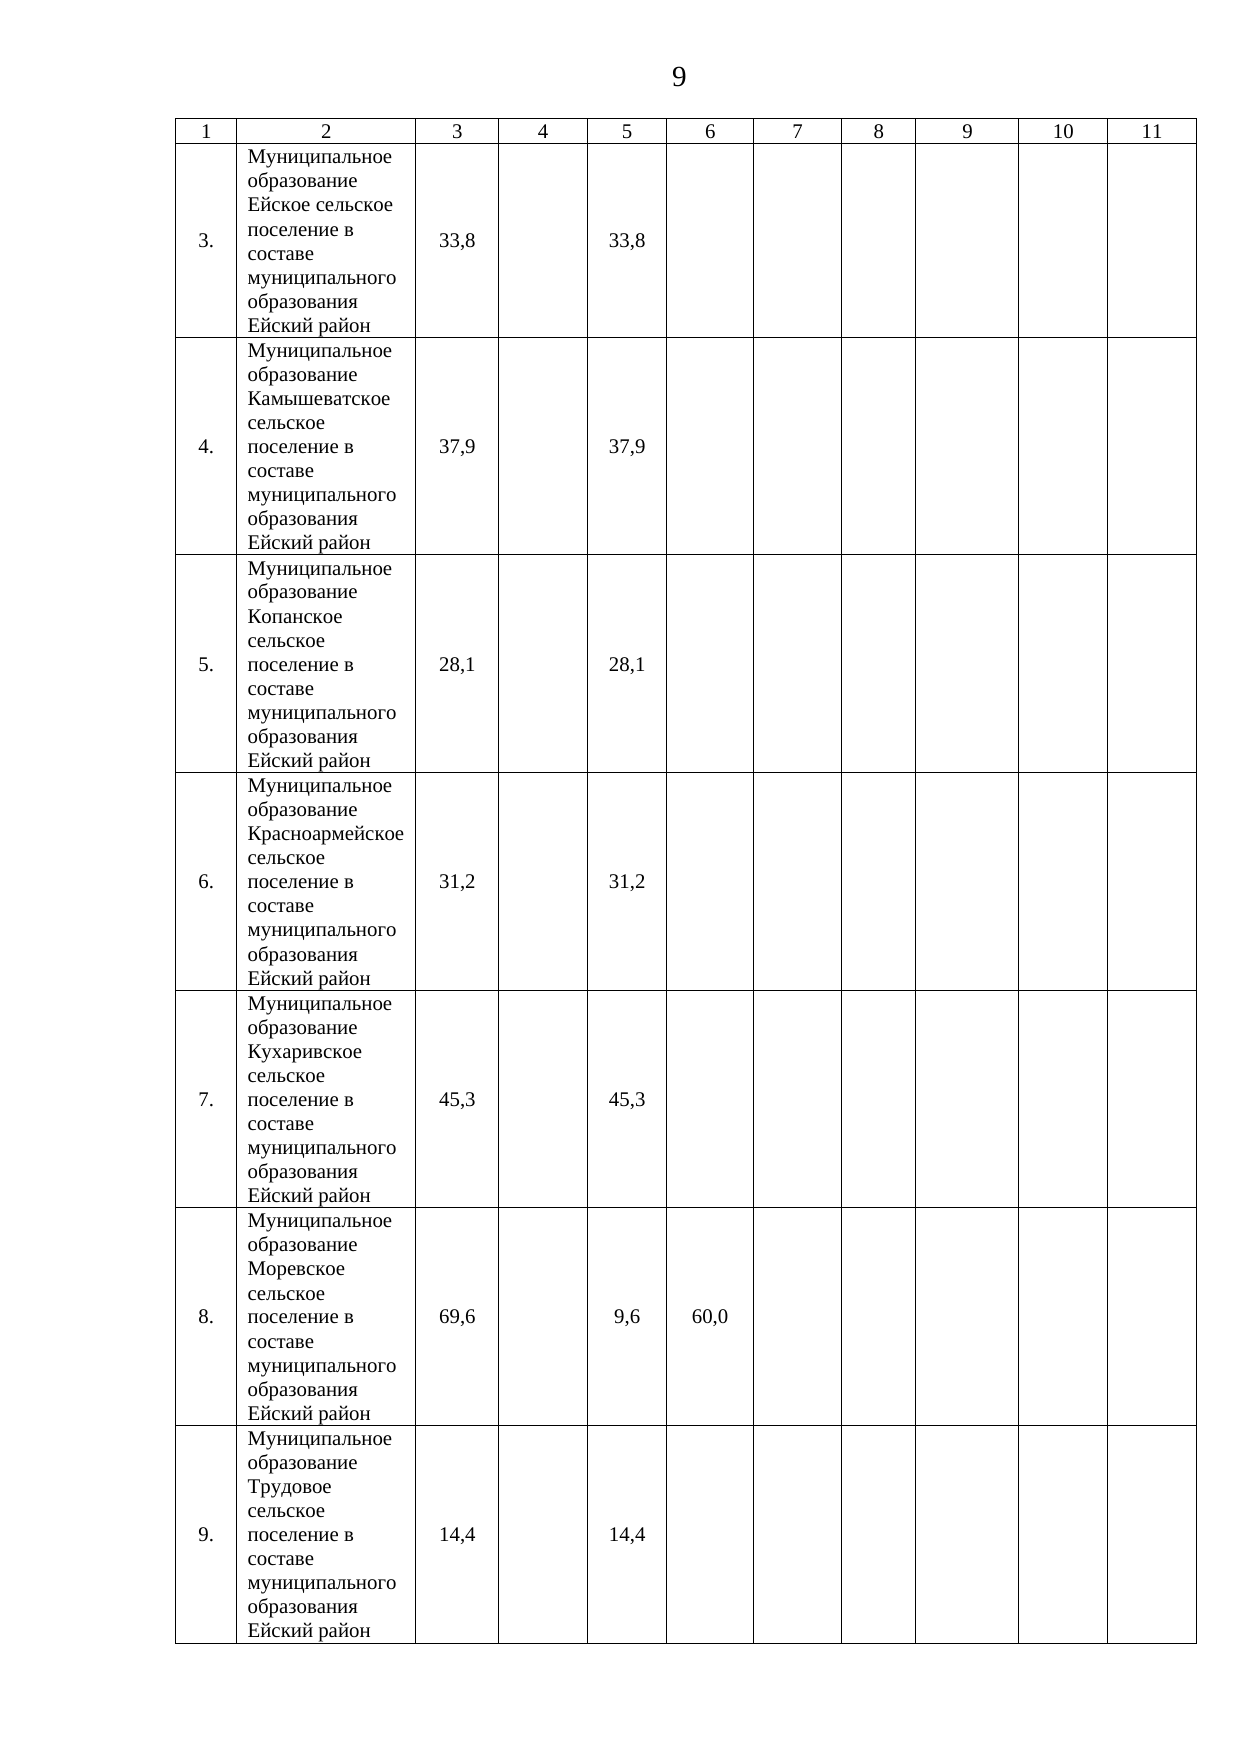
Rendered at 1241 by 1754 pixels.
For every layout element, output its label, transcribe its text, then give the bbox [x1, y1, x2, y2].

table_header 8 [842, 119, 915, 143]
table_cell [842, 1208, 915, 1425]
table_cell 69,6 [416, 1208, 498, 1425]
table_header 9 [916, 119, 1018, 143]
table_cell [916, 1426, 1018, 1642]
table_cell [499, 773, 587, 989]
table_cell [499, 555, 587, 772]
table_cell [499, 1426, 587, 1642]
table_cell [842, 555, 915, 772]
table_cell [754, 773, 841, 989]
table_cell 9. [176, 1426, 236, 1642]
table_cell [916, 991, 1018, 1207]
table_cell [1108, 991, 1196, 1207]
table_cell [1108, 144, 1196, 337]
table_cell [754, 555, 841, 772]
table_cell [1019, 1208, 1107, 1425]
table_cell [1019, 991, 1107, 1207]
table_cell Муниципальное образование Камышеватское сельское поселение в составе муниципального образования Ейский район [237, 338, 415, 554]
table_cell [754, 338, 841, 554]
table_cell [667, 144, 753, 337]
table_cell [1108, 555, 1196, 772]
table_cell [499, 144, 587, 337]
table_header 2 [237, 119, 415, 143]
table_cell [916, 338, 1018, 554]
table_cell [1019, 1426, 1107, 1642]
table_cell [1108, 1426, 1196, 1642]
table_cell 8. [176, 1208, 236, 1425]
table_cell 14,4 [588, 1426, 666, 1642]
table_cell [667, 555, 753, 772]
table_cell Муниципальное образование Кухаривское сельское поселение в составе муниципального образования Ейский район [237, 991, 415, 1207]
table_cell Муниципальное образование Ейское сельское поселение в составе муниципального образования Ейский район [237, 144, 415, 337]
table_cell 60,0 [667, 1208, 753, 1425]
table_cell [754, 1208, 841, 1425]
table_cell Муниципальное образование Красноармейское сельское поселение в составе муниципального образования Ейский район [237, 773, 415, 989]
table_cell [842, 773, 915, 989]
table_cell [916, 555, 1018, 772]
table_cell 5. [176, 555, 236, 772]
table_cell [842, 338, 915, 554]
table_cell [1108, 1208, 1196, 1425]
table_header 5 [588, 119, 666, 143]
table_cell [842, 991, 915, 1207]
table_cell [916, 773, 1018, 989]
table_cell [1019, 144, 1107, 337]
table_cell 31,2 [416, 773, 498, 989]
table_cell [754, 991, 841, 1207]
table_cell [1108, 338, 1196, 554]
table_cell [667, 991, 753, 1207]
table_cell [916, 144, 1018, 337]
table_cell [754, 1426, 841, 1642]
table_cell 45,3 [416, 991, 498, 1207]
table_cell [1019, 555, 1107, 772]
table_cell [499, 338, 587, 554]
table_cell 3. [176, 144, 236, 337]
table_cell [842, 1426, 915, 1642]
table_cell Муниципальное образование Копанское сельское поселение в составе муниципального образования Ейский район [237, 555, 415, 772]
table_cell 9,6 [588, 1208, 666, 1425]
table_cell [1108, 773, 1196, 989]
table_header 6 [667, 119, 753, 143]
table_cell Муниципальное образование Моревское сельское поселение в составе муниципального образования Ейский район [237, 1208, 415, 1425]
table_cell Муниципальное образование Трудовое сельское поселение в составе муниципального образования Ейский район [237, 1426, 415, 1642]
table_cell [499, 991, 587, 1207]
table_cell 14,4 [416, 1426, 498, 1642]
table_header 11 [1108, 119, 1196, 143]
table_header 3 [416, 119, 498, 143]
table_header 1 [176, 119, 236, 143]
table_cell 6. [176, 773, 236, 989]
table_cell [754, 144, 841, 337]
table_cell 37,9 [588, 338, 666, 554]
table_cell 37,9 [416, 338, 498, 554]
table_cell [667, 1426, 753, 1642]
table_cell 31,2 [588, 773, 666, 989]
table_cell [667, 338, 753, 554]
table_header 10 [1019, 119, 1107, 143]
table_cell [667, 773, 753, 989]
table_cell 28,1 [416, 555, 498, 772]
table_cell 28,1 [588, 555, 666, 772]
table_cell 33,8 [416, 144, 498, 337]
table_cell [842, 144, 915, 337]
table_header 7 [754, 119, 841, 143]
table_cell [1019, 338, 1107, 554]
table_cell [1019, 773, 1107, 989]
table_header 4 [499, 119, 587, 143]
table_cell 45,3 [588, 991, 666, 1207]
table_cell 7. [176, 991, 236, 1207]
table_cell [499, 1208, 587, 1425]
table_cell [916, 1208, 1018, 1425]
table_cell 33,8 [588, 144, 666, 337]
table_cell 4. [176, 338, 236, 554]
